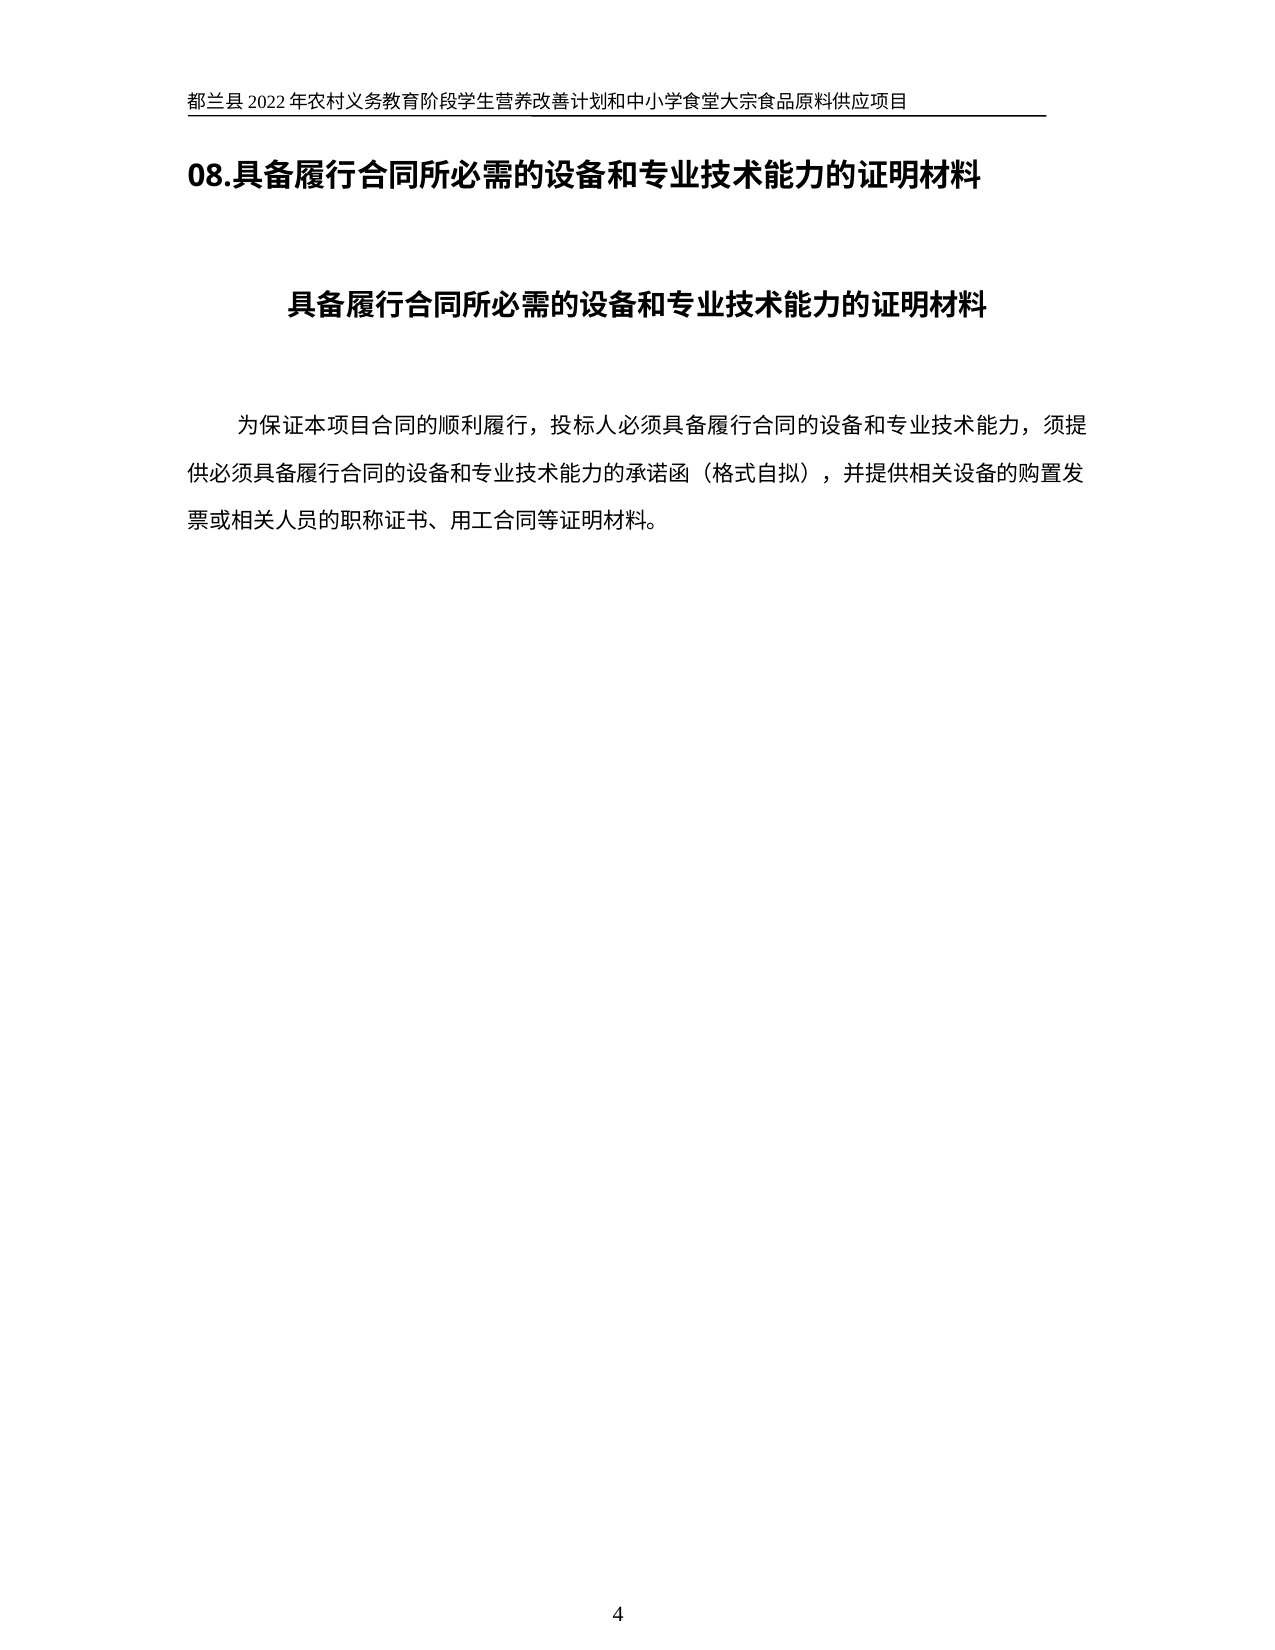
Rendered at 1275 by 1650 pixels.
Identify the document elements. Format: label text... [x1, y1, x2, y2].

text 具备履行合同所必需的设备和专业技术能力的证明材料 [187, 282, 1088, 324]
text 为保证本项目合同的顺利履行，投标人必须具备履行合同的设备和专业技术能力，须提供必须具备履行合同的设备和专业技术能力的承诺函（格式自拟），并提供相关设备的购置发票或相关人员的职称证书、用工合同等证明材料。 [187, 408, 1088, 535]
title 08.具备履行合同所必需的设备和专业技术能力的证明材料 [187, 150, 1088, 195]
